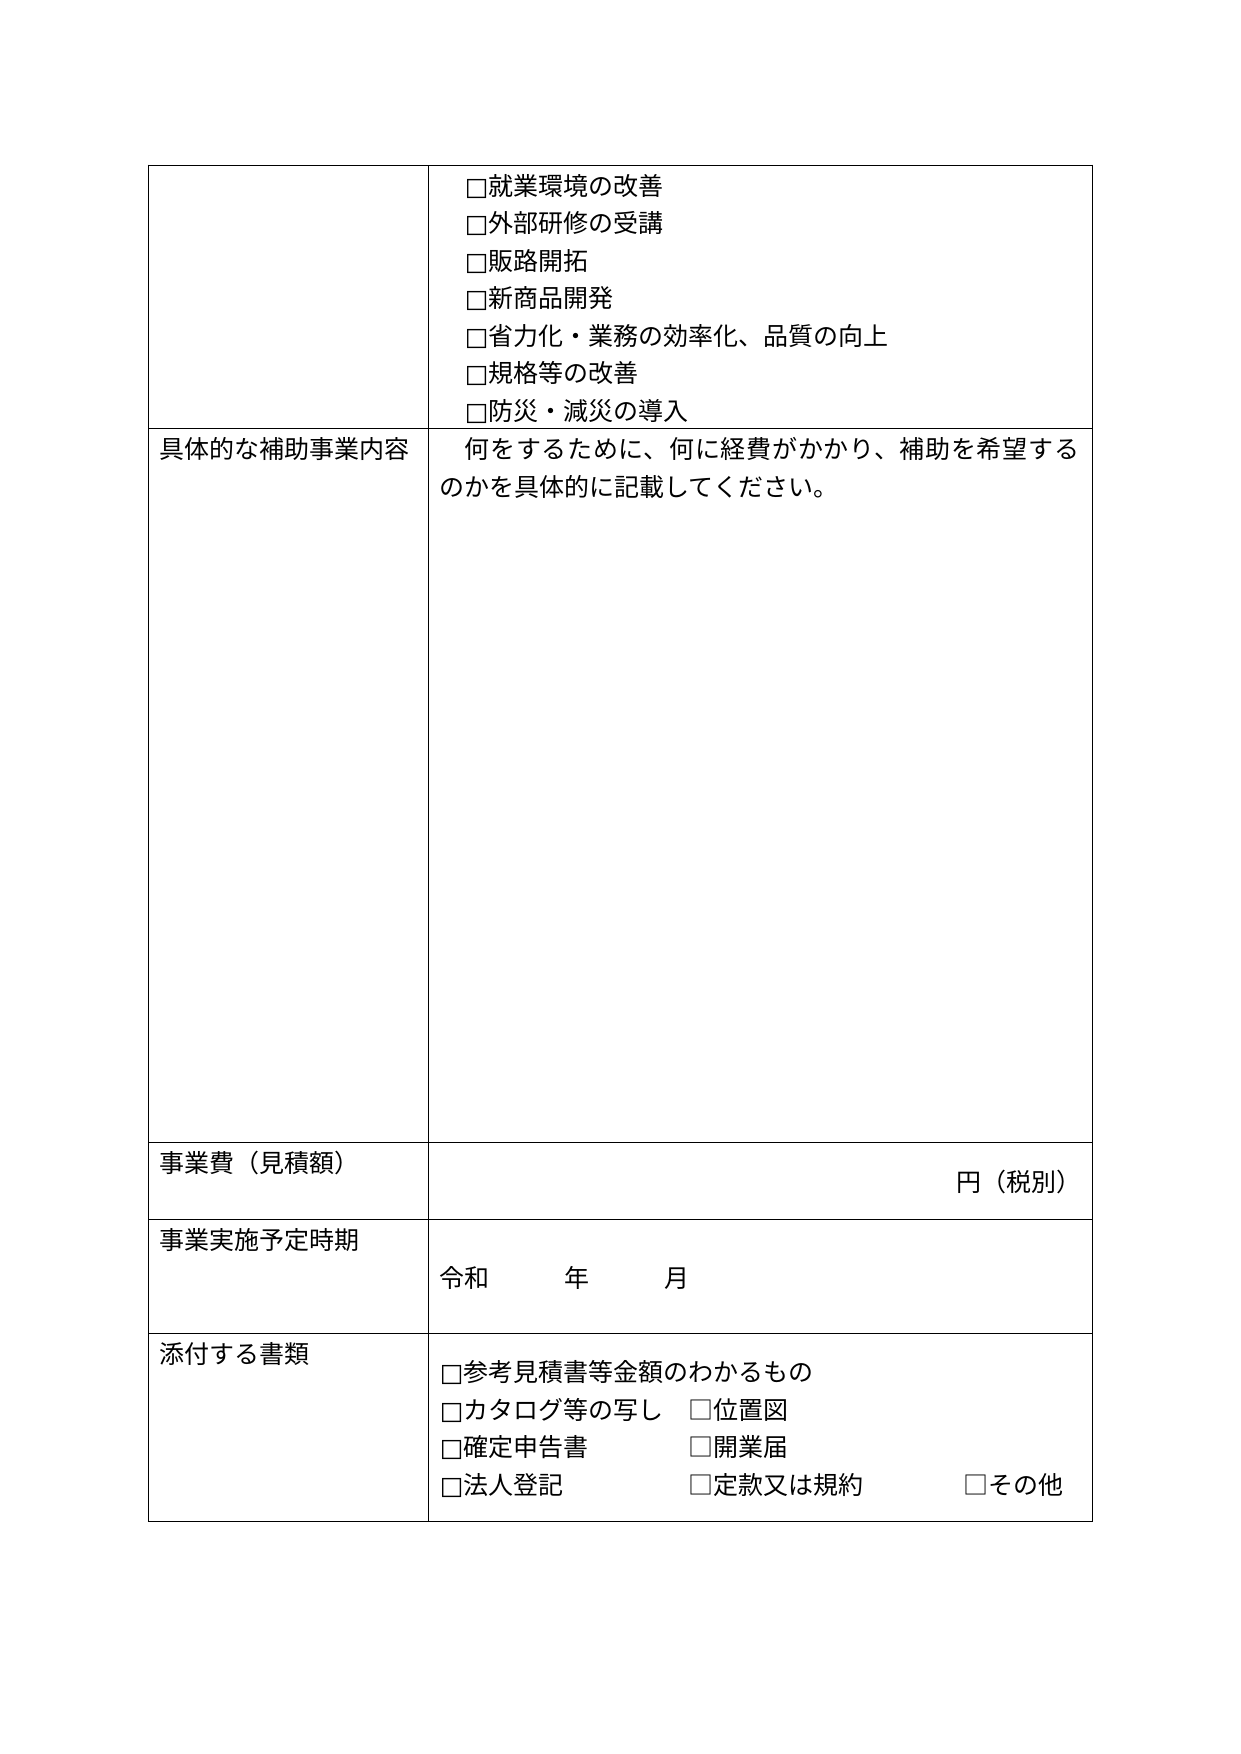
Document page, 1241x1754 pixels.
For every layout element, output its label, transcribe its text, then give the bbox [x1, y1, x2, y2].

table_cell 令和 年 月 [429, 1220, 1092, 1332]
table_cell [149, 166, 428, 428]
table_cell 添付する書類 [149, 1334, 428, 1521]
table_cell 何をするために、何に経費がかかり、補助を希望するのかを具体的に記載してください。 [429, 429, 1092, 1142]
table_cell 具体的な補助事業内容 [149, 429, 428, 1142]
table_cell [429, 166, 1092, 428]
table_cell 円（税別） [429, 1143, 1092, 1219]
table_cell 事業費（見積額） [149, 1143, 428, 1219]
table_cell □参考見積書等金額のわかるもの □カタログ等の写し □位置図 □確定申告書 □開業届 □法人登記 □定款又は規約 □その他 [429, 1334, 1092, 1521]
table_cell 事業実施予定時期 [149, 1220, 428, 1332]
